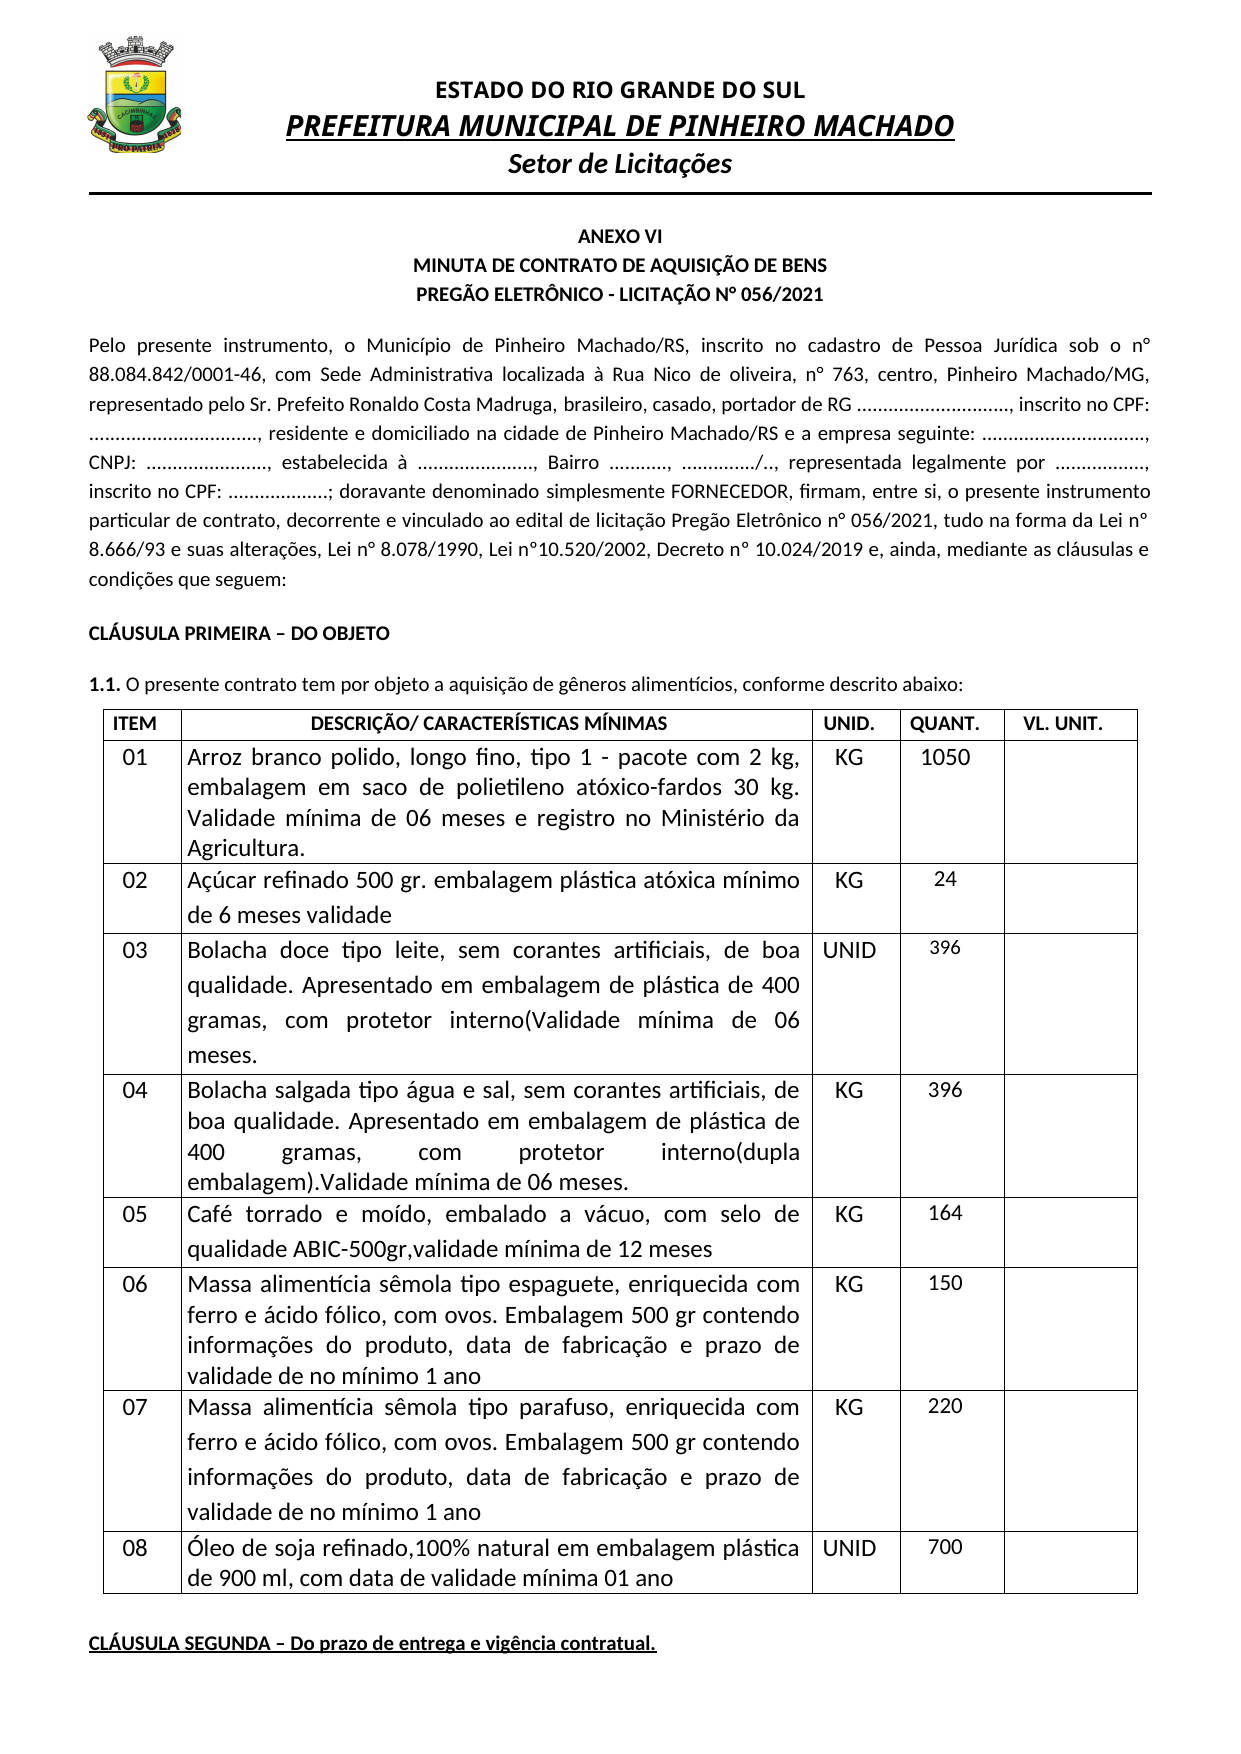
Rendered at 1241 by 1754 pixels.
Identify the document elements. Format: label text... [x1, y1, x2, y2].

table_cell Massa alimentícia sêmola tipo parafuso, enriquecida com ferro e ácido fólico, com ovos. Embalagem 500 gr contendo informações do produto, data de fabricação e prazo de validade de no mínimo 1 ano [182, 1391, 812, 1531]
table_cell 1050 [901, 741, 1004, 863]
text ANEXO VI [29, 223, 1211, 249]
table_header DESCRIÇÃO/ CARACTERÍSTICAS MÍNIMAS [182, 710, 812, 740]
table_cell 02 [104, 864, 181, 933]
table_cell 01 [104, 741, 181, 863]
text 1.1. O presente contrato tem por objeto a aquisição de gêneros alimentícios, conforme descrito abaixo: [89, 671, 1152, 697]
table_cell 150 [901, 1268, 1004, 1390]
text CLÁUSULA SEGUNDA – Do prazo de entrega e vigência contratual. [89, 1630, 1152, 1655]
text PREGÃO ELETRÔNICO - LICITAÇÃO N° 056/2021 [89, 282, 1152, 307]
table_cell 07 [104, 1391, 181, 1531]
table_cell KG [813, 741, 900, 863]
table_cell KG [813, 1075, 900, 1197]
table_cell Óleo de soja refinado,100% natural em embalagem plástica de 900 ml, com data de validade mínima 01 ano [182, 1532, 812, 1593]
text Pelo presente instrumento, o Município de Pinheiro Machado/RS, inscrito no cadastro de Pessoa Jurídica sob o n° 88.084.842/0001-46, com Sede Administrativa localizada à Rua Nico de oliveira, n° 763, centro, Pinheiro Machado/MG, representado pelo Sr. Prefeito Ronaldo Costa Madruga, brasileiro, casado, portador de RG ............................., inscrito no CPF: ................................, residente e domiciliado na cidade de Pinheiro Machado/RS e a empresa seguinte: ..............................., CNPJ: ......................., estabelecida à ......................, Bairro ..........., ............../.., representada legalmente por ................., inscrito no CPF: ...................; doravante denominado simplesmente FORNECEDOR, firmam, entre si, o presente instrumento particular de contrato, decorrente e vinculado ao edital de licitação Pregão Eletrônico n° 056/2021, tudo na forma da Lei nº 8.666/93 e suas alterações, Lei n° 8.078/1990, Lei nº10.520/2002, Decreto nº 10.024/2019 e, ainda, mediante as cláusulas e condições que seguem: [89, 332, 1152, 591]
table_cell [1005, 1532, 1137, 1593]
table_cell UNID [813, 1532, 900, 1593]
table_cell UNID [813, 934, 900, 1074]
table_cell 396 [901, 1075, 1004, 1197]
table_cell Bolacha doce tipo leite, sem corantes artificiais, de boa qualidade. Apresentado em embalagem de plástica de 400 gramas, com protetor interno(Validade mínima de 06 meses. [182, 934, 812, 1074]
table_cell [1005, 1268, 1137, 1390]
table_header VL. UNIT. [1005, 710, 1137, 740]
table_cell [1005, 1075, 1137, 1197]
table_cell [1005, 741, 1137, 863]
table_cell [1005, 1198, 1137, 1267]
table_cell Arroz branco polido, longo fino, tipo 1 - pacote com 2 kg, embalagem em saco de polietileno atóxico-fardos 30 kg. Validade mínima de 06 meses e registro no Ministério da Agricultura. [182, 741, 812, 863]
table_cell Bolacha salgada tipo água e sal, sem corantes artificiais, de boa qualidade. Apresentado em embalagem de plástica de 400 gramas, com protetor interno(dupla embalagem).Validade mínima de 06 meses. [182, 1075, 812, 1197]
text MINUTA DE CONTRATO DE AQUISIÇÃO DE BENS [29, 252, 1211, 278]
table_cell [1005, 934, 1137, 1074]
table_cell 24 [901, 864, 1004, 933]
table_cell Café torrado e moído, embalado a vácuo, com selo de qualidade ABIC-500gr,validade mínima de 12 meses [182, 1198, 812, 1267]
text CLÁUSULA PRIMEIRA – DO OBJETO [89, 620, 1152, 646]
table_header ITEM [104, 710, 181, 740]
table_cell 700 [901, 1532, 1004, 1593]
table_header UNID. [813, 710, 900, 740]
table_cell 03 [104, 934, 181, 1074]
table_cell 08 [104, 1532, 181, 1593]
table_cell 05 [104, 1198, 181, 1267]
table_cell 220 [901, 1391, 1004, 1531]
table_header QUANT. [901, 710, 1004, 740]
table_cell Açúcar refinado 500 gr. embalagem plástica atóxica mínimo de 6 meses validade [182, 864, 812, 933]
table_cell KG [813, 864, 900, 933]
picture [87, 36, 182, 152]
table_cell KG [813, 1268, 900, 1390]
table_cell [1005, 1391, 1137, 1531]
table_cell 396 [901, 934, 1004, 1074]
table_cell 164 [901, 1198, 1004, 1267]
table_cell 04 [104, 1075, 181, 1197]
table_cell KG [813, 1391, 900, 1531]
table_cell Massa alimentícia sêmola tipo espaguete, enriquecida com ferro e ácido fólico, com ovos. Embalagem 500 gr contendo informações do produto, data de fabricação e prazo de validade de no mínimo 1 ano [182, 1268, 812, 1390]
table_cell KG [813, 1198, 900, 1267]
table_cell [1005, 864, 1137, 933]
table_cell 06 [104, 1268, 181, 1390]
